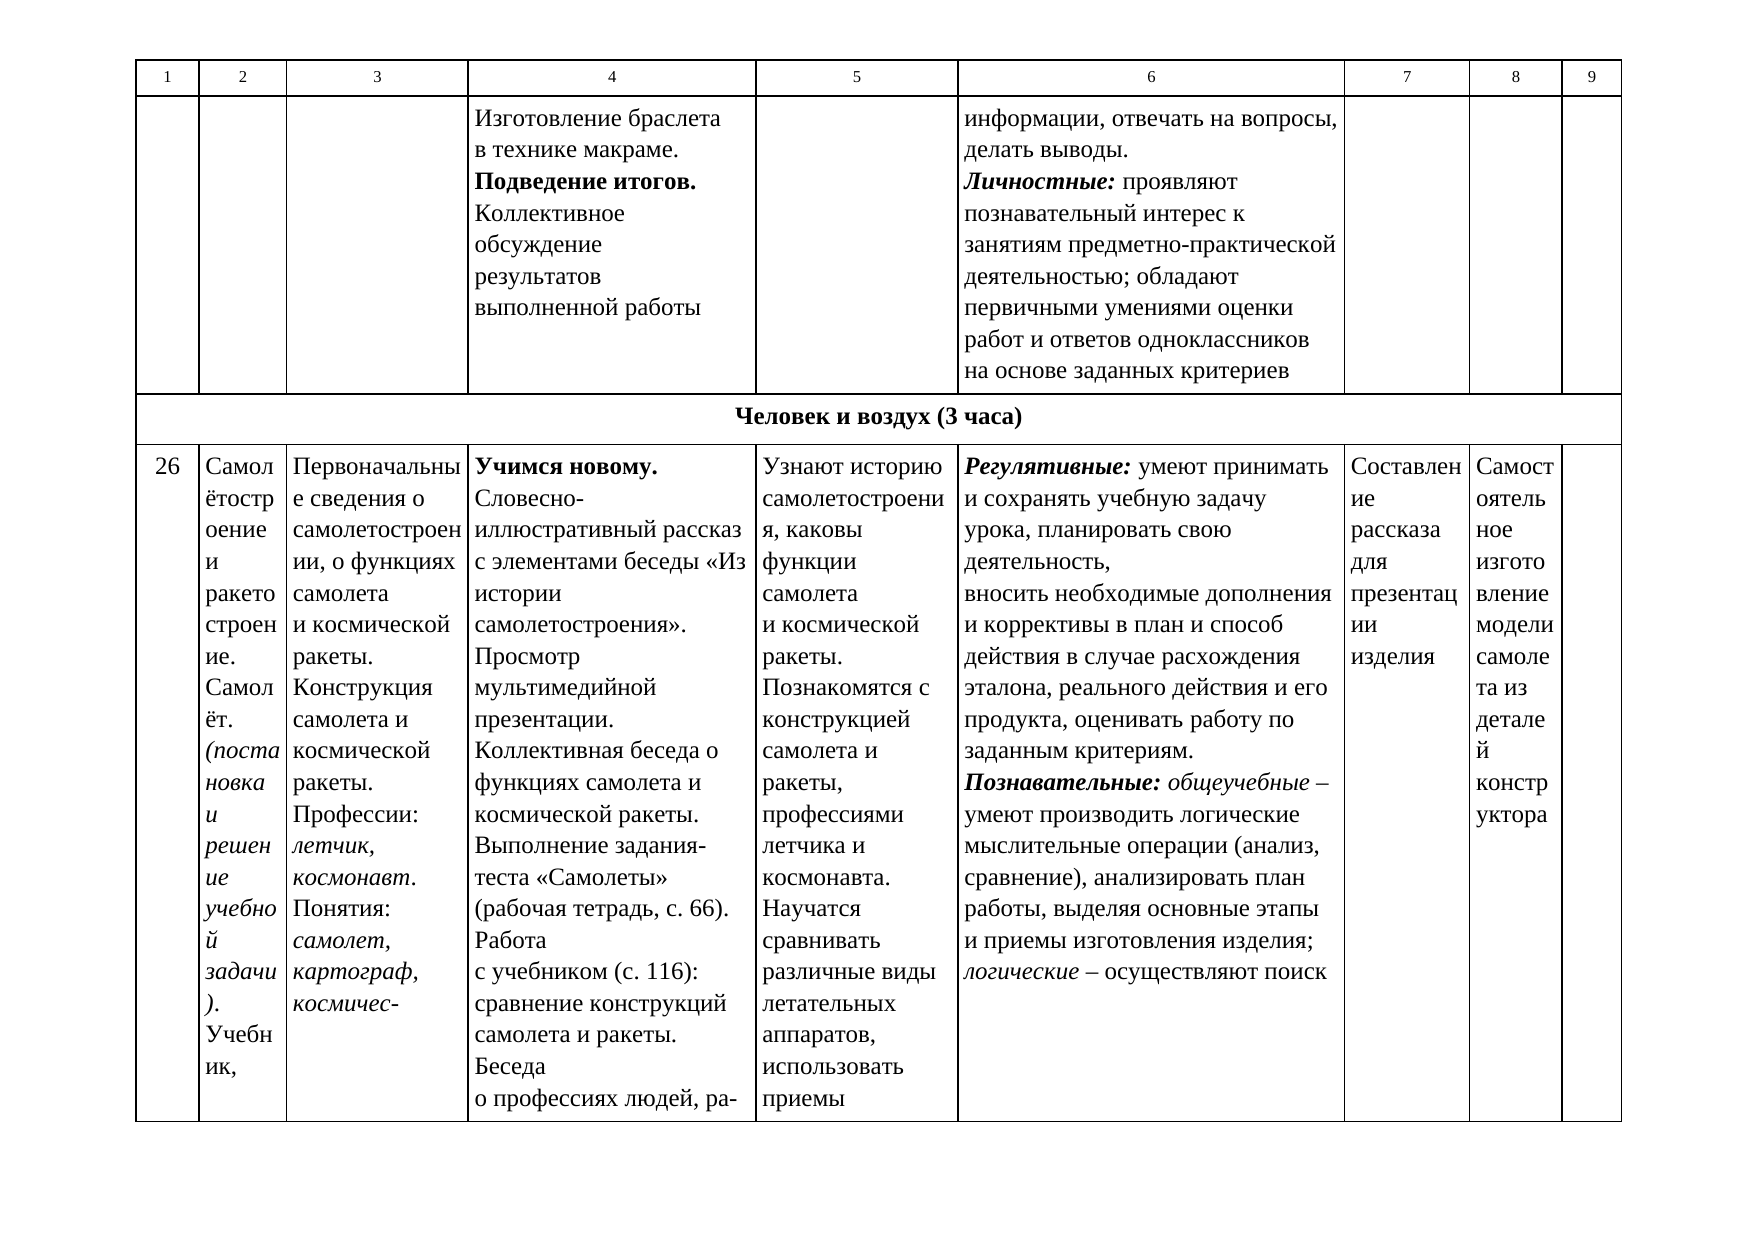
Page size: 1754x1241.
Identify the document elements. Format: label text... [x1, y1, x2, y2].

table_cell Самостоятельное изготовление модели самолета из деталей конструктора [1470, 445, 1561, 1121]
table_cell 26 [137, 445, 198, 1121]
table_cell Составление рассказа для презентации изделия [1345, 445, 1469, 1121]
table_cell [757, 97, 957, 393]
table_cell [1563, 445, 1621, 1121]
table_cell Учимся новому. Словесно-иллюстративный рассказ с элементами беседы «Из истории самолетостроения». Просмотр мультимедийной презентации. Коллективная беседа о функциях самолета и космической ракеты. Выполнение задания-теста «Самолеты» (рабочая тетрадь, с. 66). Работа с учебником (с. 116): сравнение конструкций самолета и ракеты. Беседа о профессиях людей, ра- [469, 445, 755, 1121]
table_cell Регулятивные: умеют принимать и сохранять учебную задачу урока, планировать свою деятельность, вносить необходимые дополнения и коррективы в план и способ действия в случае расхождения эталона, реального действия и его продукта, оценивать работу по заданным критериям. Познавательные: общеучебные – умеют производить логические мыслительные операции (анализ, сравнение), анализировать план работы, выделяя основные этапы и приемы изготовления изделия; логические – осуществляют поиск [959, 445, 1344, 1121]
table_header 5 [757, 61, 957, 95]
table_header 6 [959, 61, 1344, 95]
table_cell информации, отвечать на вопросы, делать выводы. Личностные: проявляют познавательный интерес к занятиям предметно-практической деятельностью; обладают первичными умениями оценки работ и ответов одноклассников на основе заданных критериев [959, 97, 1344, 393]
table_header 4 [469, 61, 755, 95]
table_header 7 [1345, 61, 1469, 95]
table_cell Первоначальные сведения о самолетостроении, о функциях самолета и космической ракеты. Конструкция самолета и космической ракеты. Профессии: летчик, космонавт. Понятия: самолет, картограф, космичес- [287, 445, 467, 1121]
table_cell [1470, 97, 1561, 393]
table_header 8 [1470, 61, 1561, 95]
table_cell [287, 97, 467, 393]
table_cell [1345, 97, 1469, 393]
table_cell Самолётостроение и ракетостроение. Самолёт. (постановка и решение учебной задачи). Учебник, [200, 445, 286, 1121]
table_header 2 [200, 61, 286, 95]
table_header 1 [137, 61, 198, 95]
table_cell [137, 97, 198, 393]
table_cell Человек и воздух (3 часа) [137, 395, 1621, 444]
table_cell [1563, 97, 1621, 393]
table_cell Изготовление браслета в технике макраме. Подведение итогов. Коллективное обсуждение результатов выполненной работы [469, 97, 755, 393]
table_header 9 [1563, 61, 1621, 95]
table_cell Узнают историю самолетостроения, каковы функции самолета и космической ракеты. Познакомятся с конструкцией самолета и ракеты, профессиями летчика и космонавта. Научатся сравнивать различные виды летательных аппаратов, использовать приемы [757, 445, 957, 1121]
table_header 3 [287, 61, 467, 95]
table_cell [200, 97, 286, 393]
